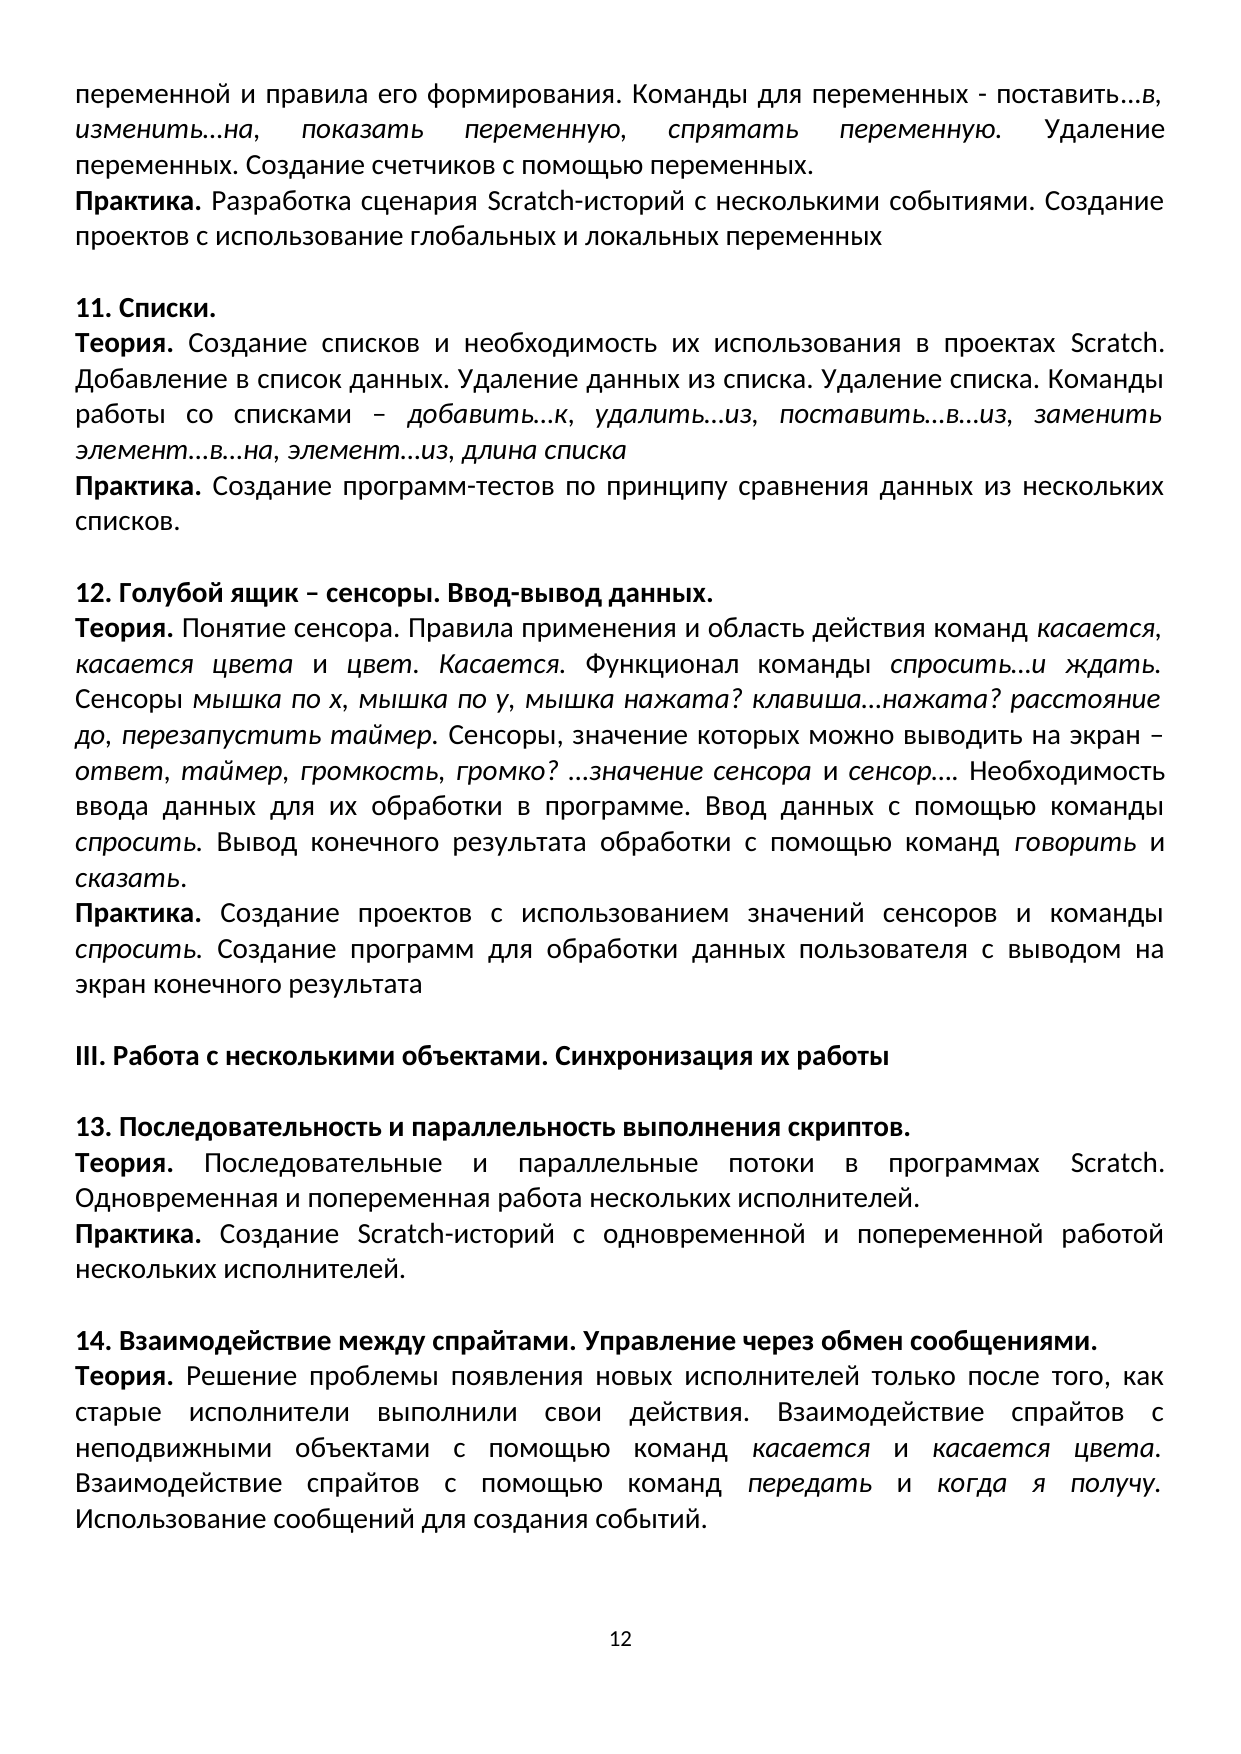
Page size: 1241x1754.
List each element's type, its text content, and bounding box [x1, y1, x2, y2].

text Практика. Разработка сценария Scratch-историй с несколькими событиями. Создание проектов с использование глобальных и локальных переменных [75, 182, 1165, 253]
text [75, 75, 1165, 182]
text III. Работа с несколькими объектами. Синхронизация их работы [75, 1037, 1165, 1072]
text Практика. Создание программ-тестов по принципу сравнения данных из нескольких списков. [75, 467, 1165, 538]
text Теория. Последовательные и параллельные потоки в программах Scratch. Одновременная и попеременная работа нескольких исполнителей. [75, 1144, 1165, 1215]
text Теория. Создание списков и необходимость их использования в проектах Scratch. Добавление в список данных. Удаление данных из списка. Удаление списка. Команды работы со списками – добавить…к, удалить…из, поставить…в…из, заменить элемент…в…на, элемент…из, длина списка [75, 324, 1165, 467]
text 14. Взаимодействие между спрайтами. Управление через обмен сообщениями. [75, 1322, 1165, 1357]
text 11. Списки. [75, 289, 1165, 324]
text Теория. Понятие сенсора. Правила применения и область действия команд касается, касается цвета и цвет. Касается. Функционал команды спросить…и ждать. Сенсоры мышка по х, мышка по у, мышка нажата? клавиша…нажата? расстояние до, перезапустить таймер. Сенсоры, значение которых можно выводить на экран – ответ, таймер, громкость, громко? …значение сенсора и сенсор…. Необходимость ввода данных для их обработки в программе. Ввод данных с помощью команды спросить. Вывод конечного результата обработки с помощью команд говорить и сказать. [75, 609, 1165, 894]
text Практика. Создание Scratch-историй с одновременной и попеременной работой нескольких исполнителей. [75, 1215, 1165, 1286]
text 12. Голубой ящик – сенсоры. Ввод-вывод данных. [75, 574, 1165, 609]
text 13. Последовательность и параллельность выполнения скриптов. [75, 1108, 1165, 1144]
text Теория. Решение проблемы появления новых исполнителей только после того, как старые исполнители выполнили свои действия. Взаимодействие спрайтов с неподвижными объектами с помощью команд касается и касается цвета. Взаимодействие спрайтов с помощью команд передать и когда я получу. Использование сообщений для создания событий. [75, 1357, 1165, 1536]
text Практика. Создание проектов с использованием значений сенсоров и команды спросить. Создание программ для обработки данных пользователя с выводом на экран конечного результата [75, 894, 1165, 1001]
